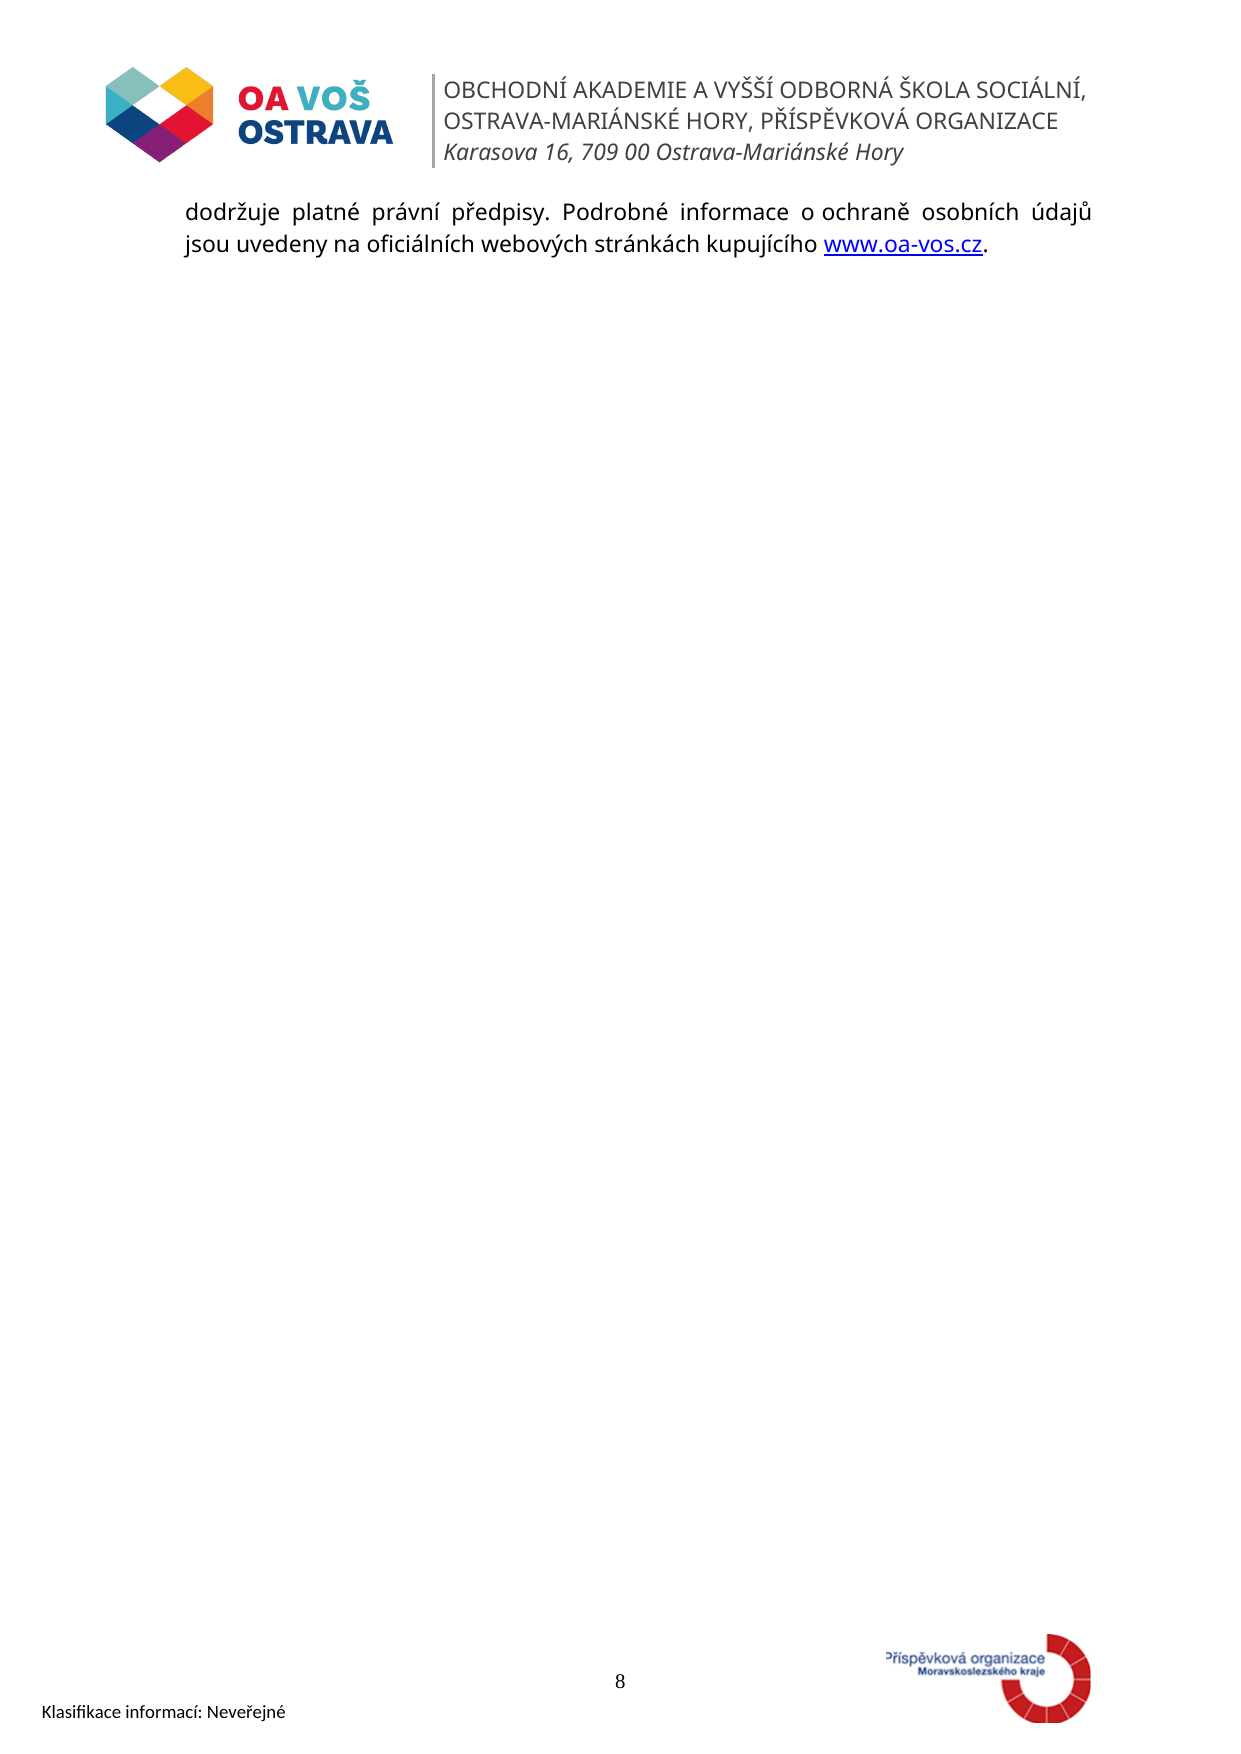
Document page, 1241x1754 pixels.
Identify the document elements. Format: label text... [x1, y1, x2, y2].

picture [884, 1634, 1091, 1722]
picture [103, 58, 396, 165]
